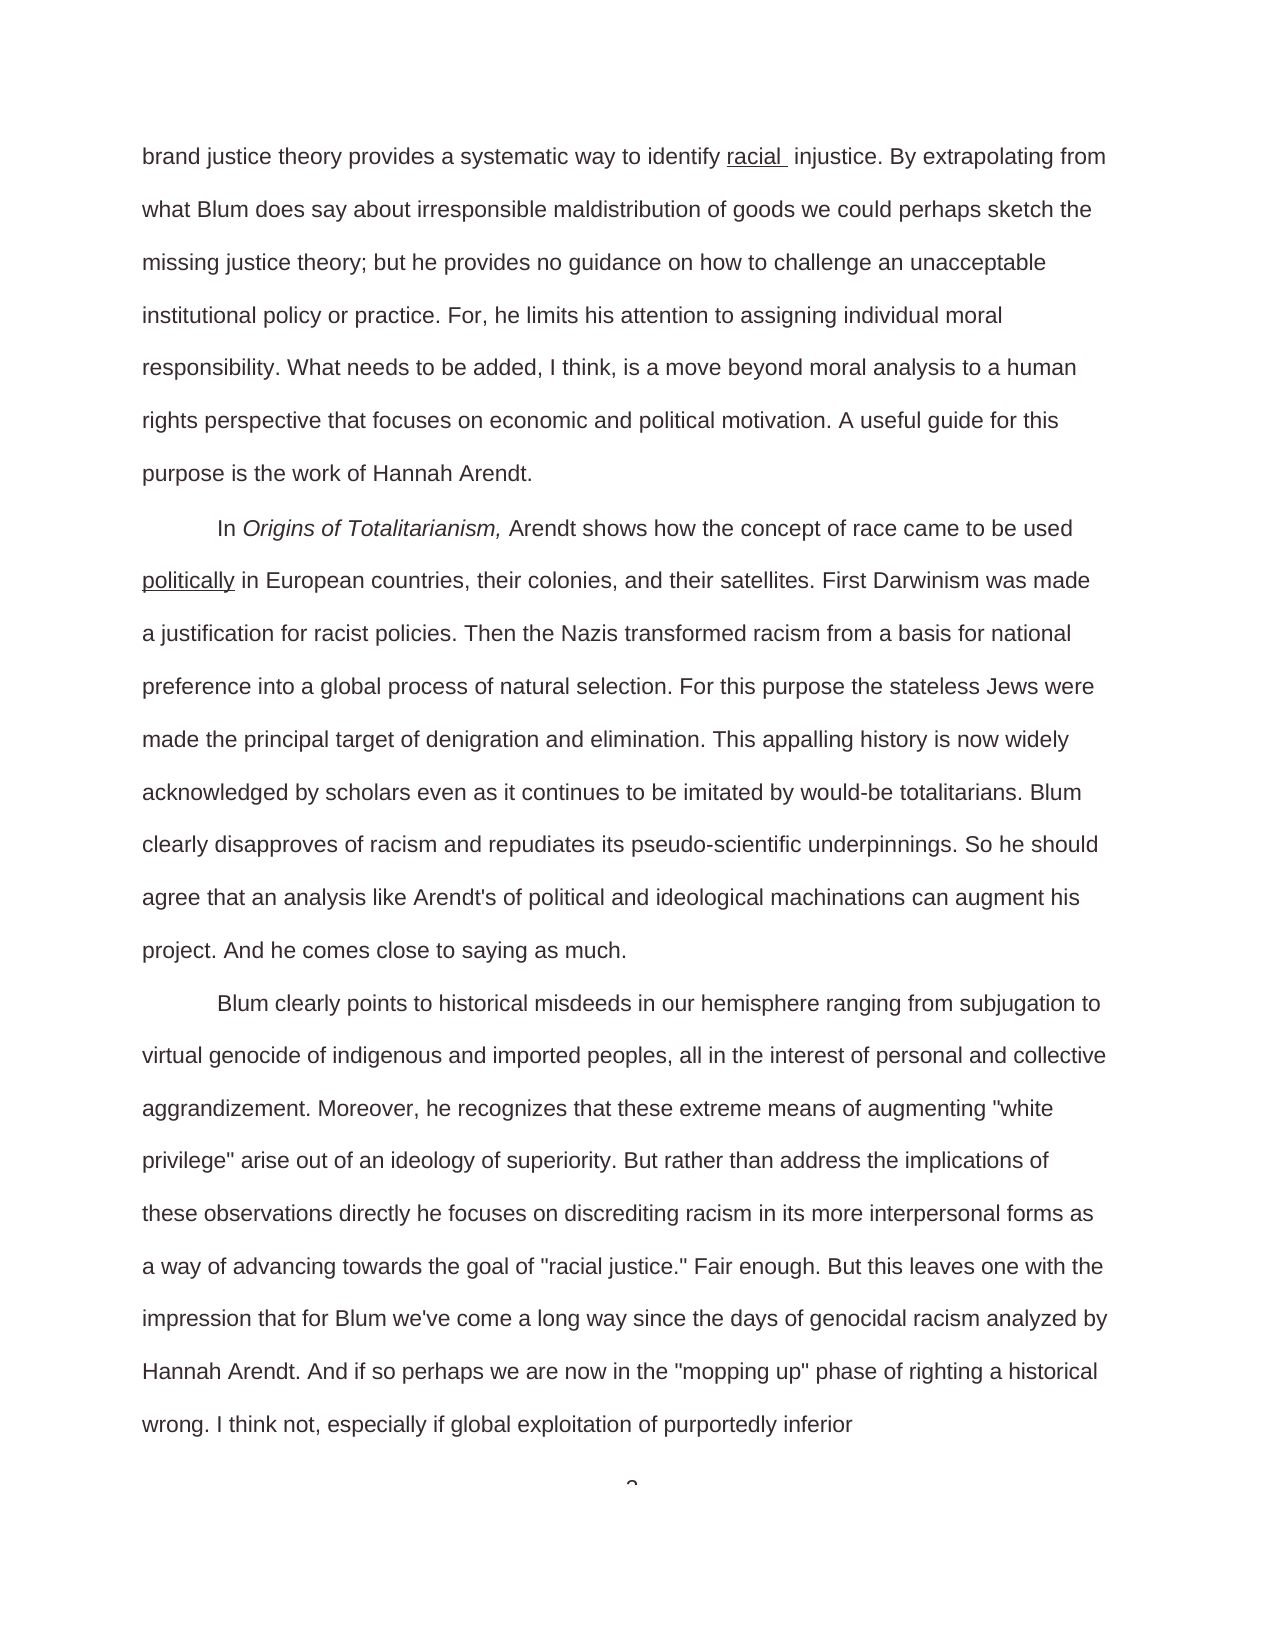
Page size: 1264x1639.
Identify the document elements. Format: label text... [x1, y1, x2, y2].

text In Origins of Totalitarianism, Arendt shows how the concept of race came to be used politically in European countries, their colonies, and their satellites. First Darwinism was made a justification for racist policies. Then the Nazis transformed racism from a basis for national preference into a global process of natural selection. For this purpose the stateless Jews were made the principal target of denigration and elimination. This appalling history is now widely acknowledged by scholars even as it continues to be imitated by would-be totalitarians. Blum clearly disapproves of racism and repudiates its pseudo-scientific underpinnings. So he should agree that an analysis like Arendt's of political and ideological machinations can augment his project. And he comes close to saying as much. [142, 494, 1109, 969]
text brand justice theory provides a systematic way to identify racial injustice. By extrapolating from what Blum does say about irresponsible maldistribution of goods we could perhaps sketch the missing justice theory; but he provides no guidance on how to challenge an unacceptable institutional policy or practice. For, he limits his attention to assigning individual moral responsibility. What needs to be added, I think, is a move beyond moral analysis to a human rights perspective that focuses on economic and political motivation. A useful guide for this purpose is the work of Hannah Arendt. [142, 122, 1109, 492]
text Blum clearly points to historical misdeeds in our hemisphere ranging from subjugation to virtual genocide of indigenous and imported peoples, all in the interest of personal and collective aggrandizement. Moreover, he recognizes that these extreme means of augmenting "white privilege" arise out of an ideology of superiority. But rather than address the implications of these observations directly he focuses on discrediting racism in its more interpersonal forms as a way of advancing towards the goal of "racial justice." Fair enough. But this leaves one with the impression that for Blum we've come a long way since the days of genocidal racism analyzed by Hannah Arendt. And if so perhaps we are now in the "mopping up" phase of righting a historical wrong. I think not, especially if global exploitation of purportedly inferior [142, 969, 1109, 1442]
